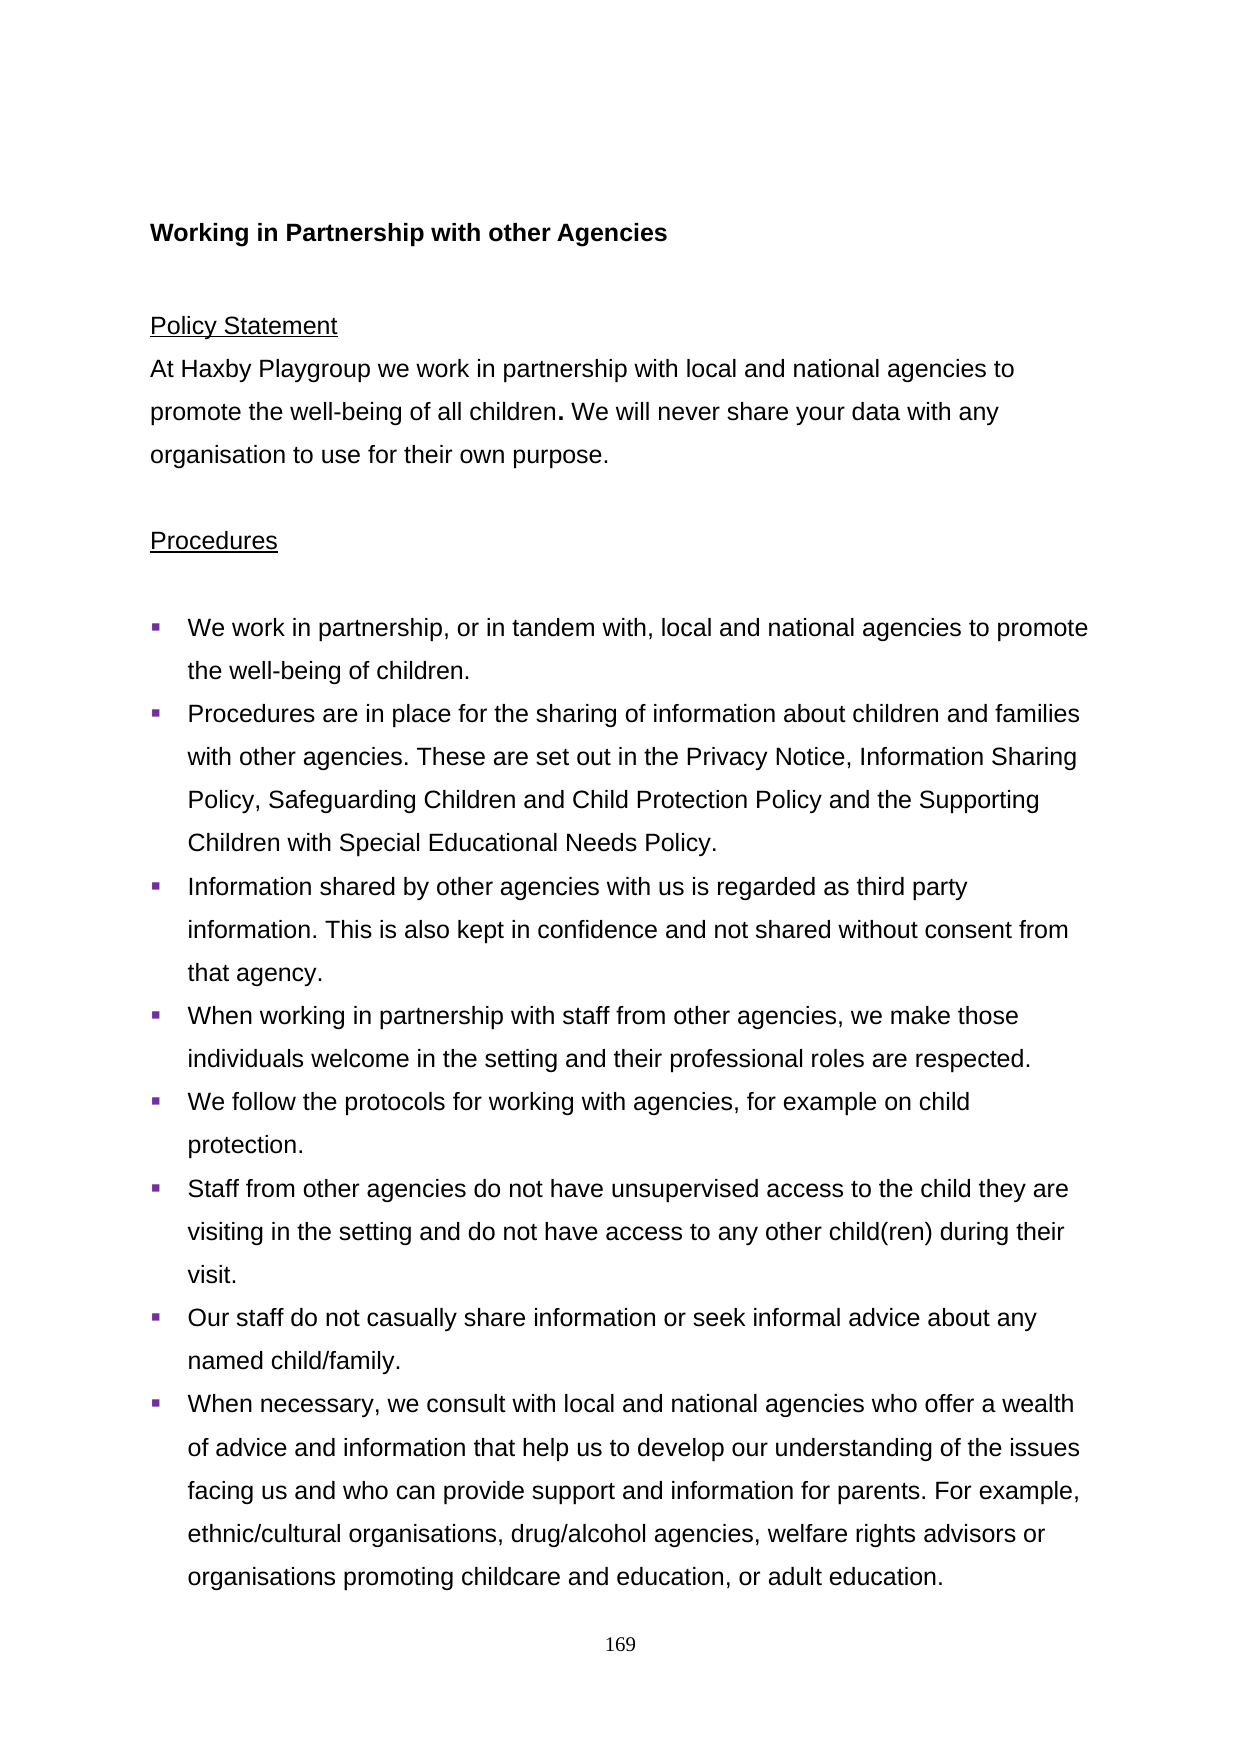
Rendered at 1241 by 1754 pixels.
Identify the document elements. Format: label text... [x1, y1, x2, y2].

list Staff from other agencies do not have unsupervised access to the child they are visiting in the setting and do not have access to any other child(ren) during their visit. [150, 1174, 1090, 1289]
text Policy Statement [150, 311, 1090, 339]
list Procedures are in place for the sharing of information about children and families with other agencies. These are set out in the Privacy Notice, Information Sharing Policy, Safeguarding Children and Child Protection Policy and the Supporting Children with Special Educational Needs Policy. [150, 699, 1090, 857]
list When necessary, we consult with local and national agencies who offer a wealth of advice and information that help us to develop our understanding of the issues facing us and who can provide support and information for parents. For example, ethnic/cultural organisations, drug/alcohol agencies, welfare rights advisors or organisations promoting childcare and education, or adult education. [150, 1389, 1090, 1591]
subtitle Working in Partnership with other Agencies [150, 218, 1090, 247]
list When working in partnership with staff from other agencies, we make those individuals welcome in the setting and their professional roles are respected. [150, 1001, 1090, 1073]
list Information shared by other agencies with us is regarded as third party information. This is also kept in confidence and not shared without consent from that agency. [150, 871, 1090, 987]
text At Haxby Playgroup we work in partnership with local and national agencies to promote the well-being of all children. We will never share your data with any organisation to use for their own purpose. [150, 354, 1090, 469]
list Our staff do not casually share information or seek informal advice about any named child/family. [150, 1303, 1090, 1375]
list We follow the protocols for working with agencies, for example on child protection. [150, 1087, 1090, 1159]
text Procedures [150, 526, 1090, 555]
list We work in partnership, or in tandem with, local and national agencies to promote the well-being of children. [150, 612, 1090, 684]
